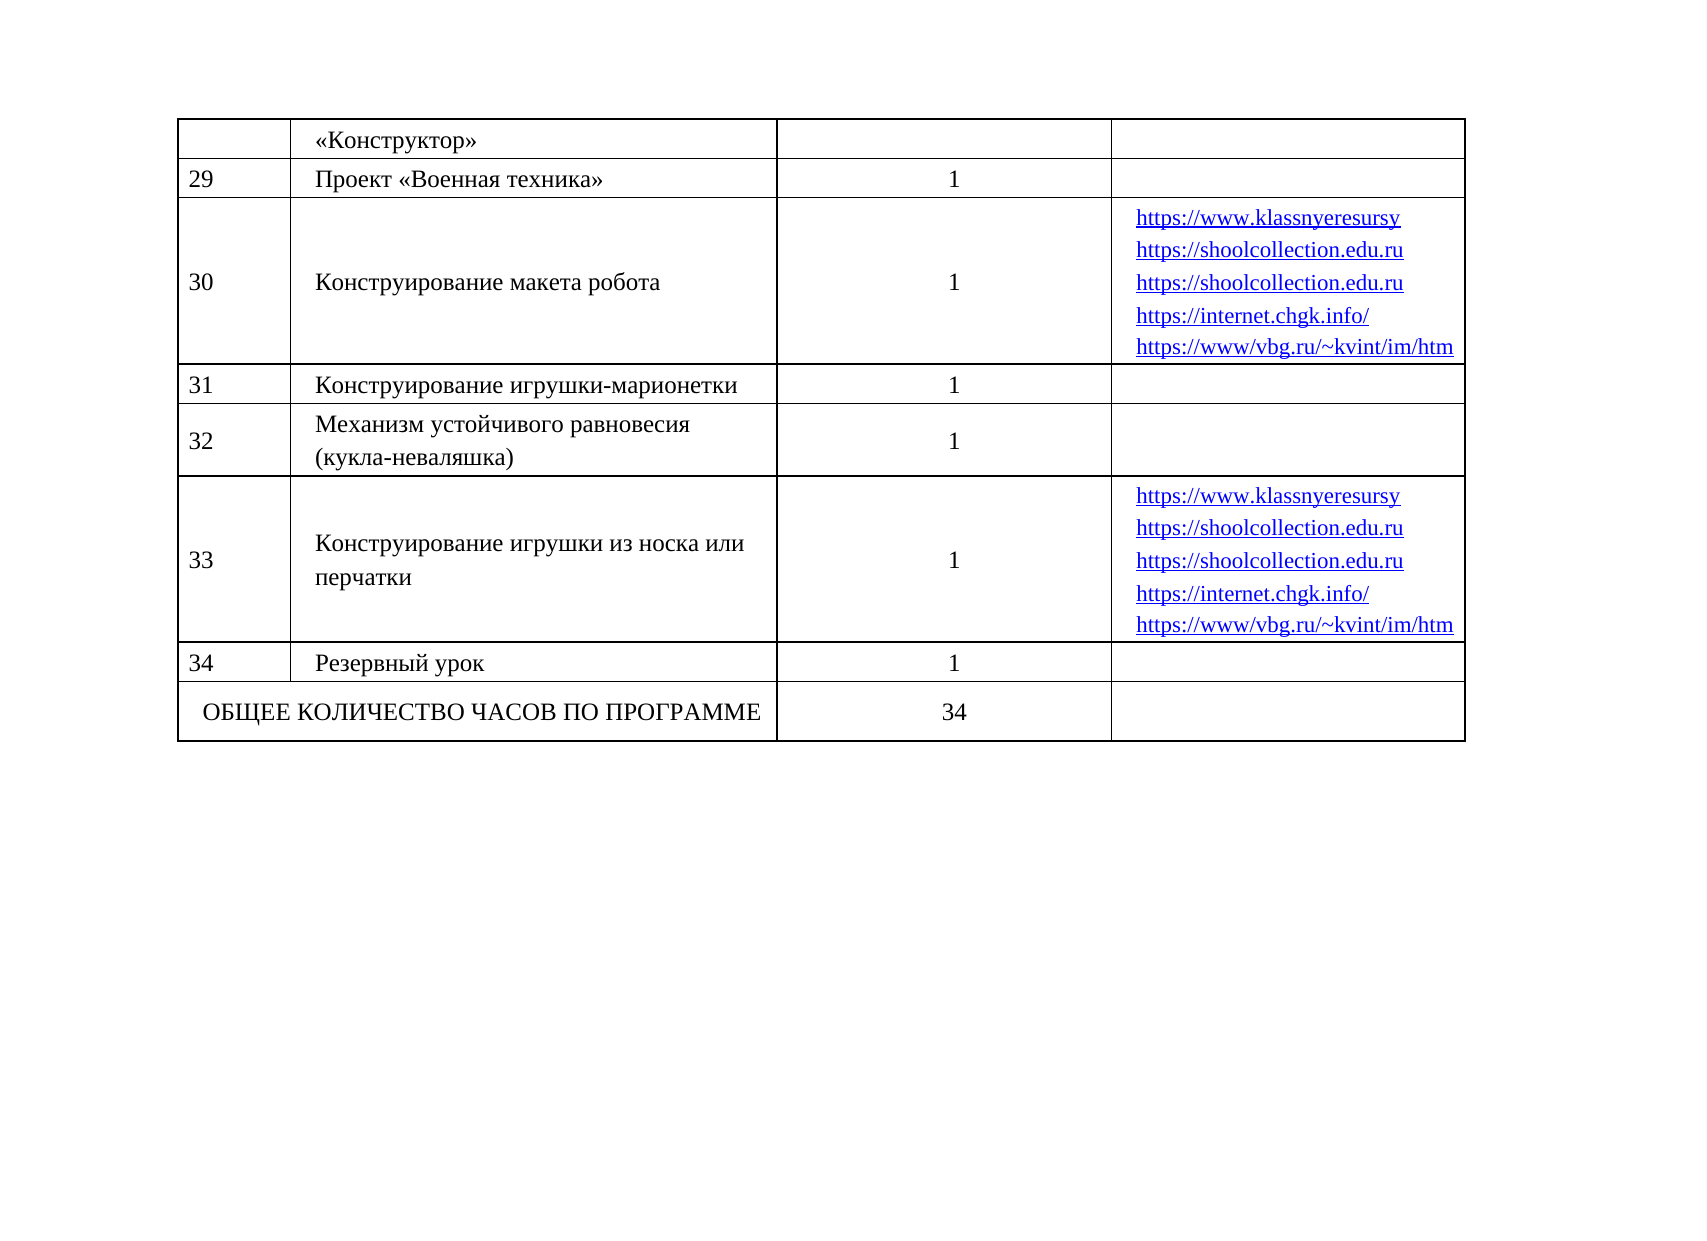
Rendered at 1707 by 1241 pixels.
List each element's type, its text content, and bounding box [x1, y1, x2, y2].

table_cell 1 [778, 120, 1111, 157]
table_cell ОБЩЕЕ КОЛИЧЕСТВО ЧАСОВ ПО ПРОГРАММЕ [179, 682, 776, 740]
table_cell Резервный урок [291, 643, 776, 681]
table_cell 1 [778, 365, 1111, 402]
table_cell 34 [179, 643, 290, 681]
table_cell 32 [179, 404, 290, 475]
table_cell 1 [778, 198, 1111, 363]
table_cell [1112, 159, 1464, 197]
table_cell 1 [778, 643, 1111, 681]
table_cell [291, 120, 776, 157]
table_cell Механизм устойчивого равновесия (кукла-неваляшка) [291, 404, 776, 475]
table_cell [1112, 682, 1464, 740]
table_cell 33 [179, 477, 290, 641]
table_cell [1112, 198, 1464, 363]
table_cell [1112, 643, 1464, 681]
table_cell 34 [778, 682, 1111, 740]
table_cell 1 [778, 159, 1111, 197]
table_cell Конструирование макета робота [291, 198, 776, 363]
table_cell Проект «Военная техника» [291, 159, 776, 197]
table_cell 31 [179, 365, 290, 402]
table_cell [1112, 120, 1464, 157]
table_cell 30 [179, 198, 290, 363]
table_cell 1 [778, 404, 1111, 475]
table_cell 28 [179, 120, 290, 157]
table_cell Конструирование игрушки из носка или перчатки [291, 477, 776, 641]
table_cell 1 [778, 477, 1111, 641]
table_cell [1112, 404, 1464, 475]
table_cell Конструирование игрушки-марионетки [291, 365, 776, 402]
table_cell 29 [179, 159, 290, 197]
table_cell [1112, 365, 1464, 402]
